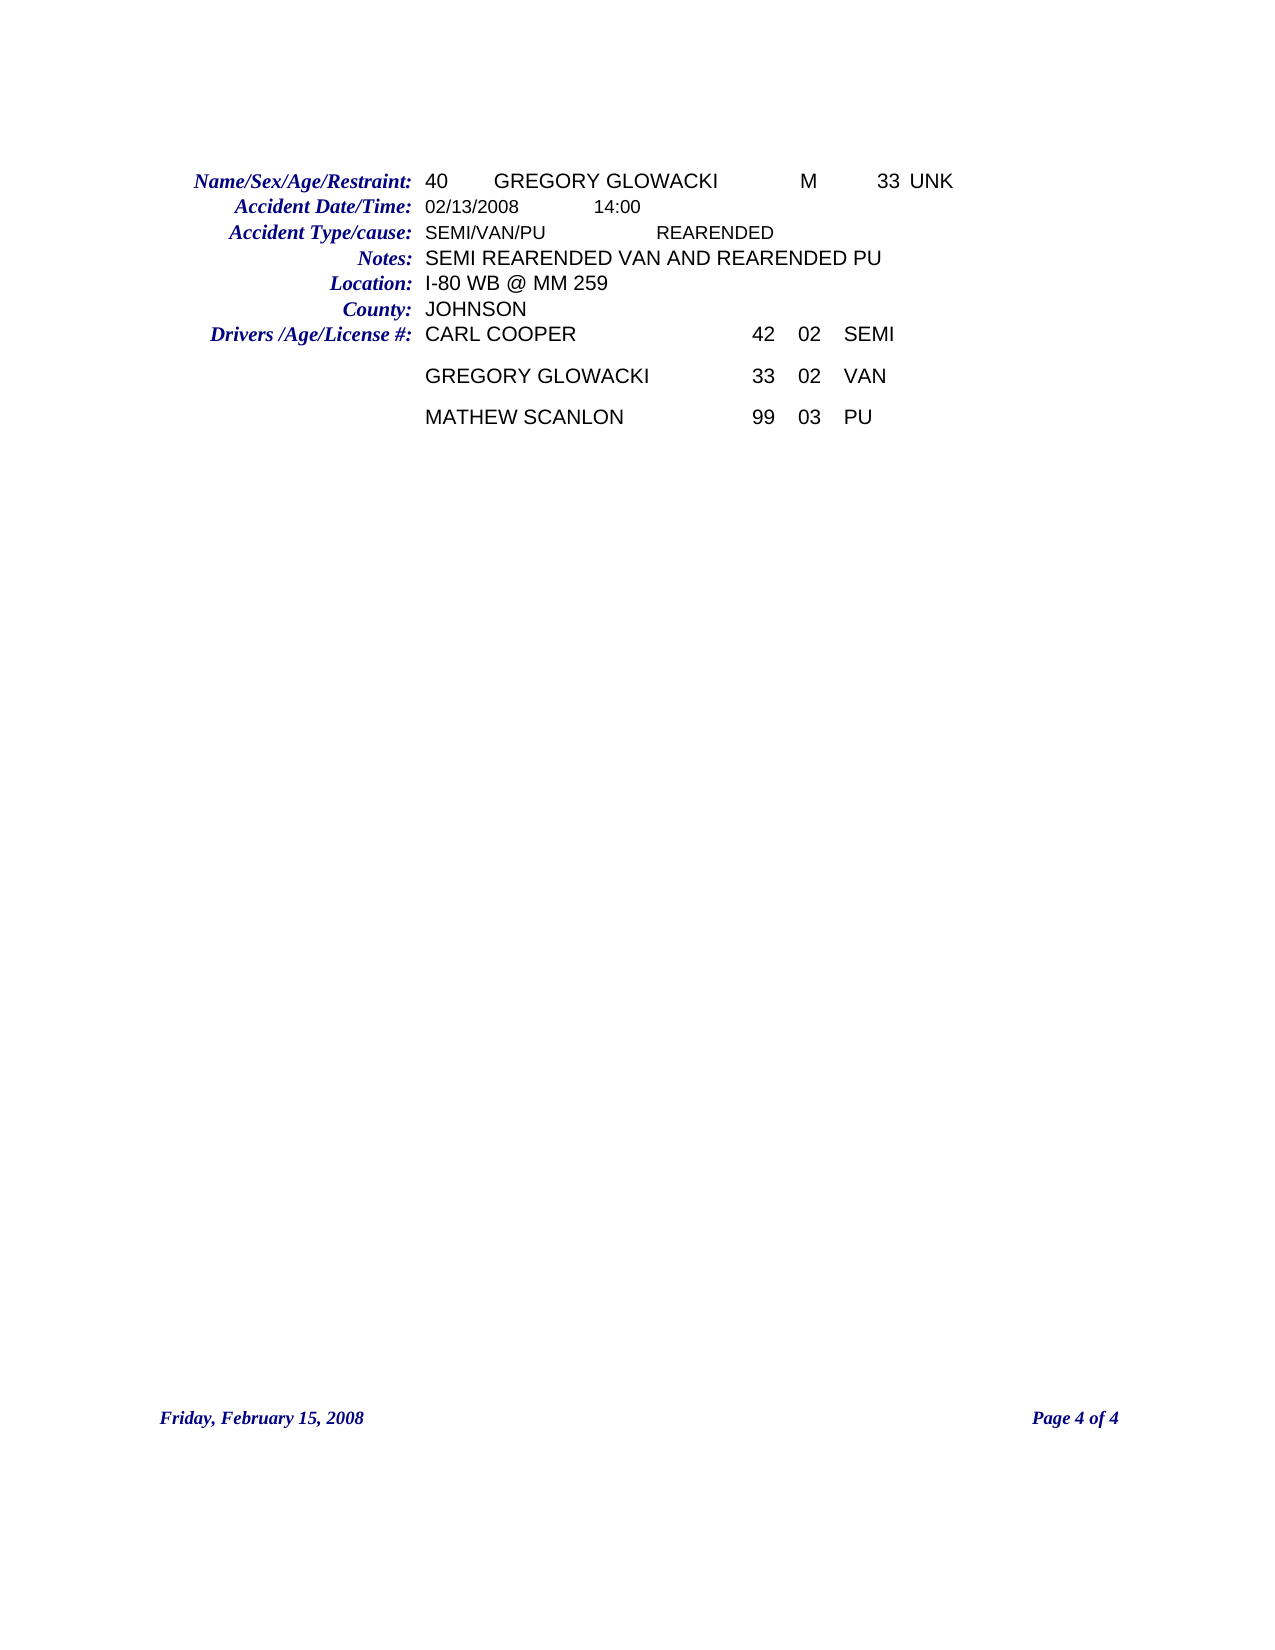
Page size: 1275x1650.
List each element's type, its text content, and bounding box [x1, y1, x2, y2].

text MATHEW SCANLON 99 03 PU [150, 405, 1125, 429]
text Drivers /Age/License #: CARL COOPER 42 02 SEMI [150, 322, 1125, 346]
text Location: I-80 WB @ MM 259 [150, 271, 1125, 295]
text County: JOHNSON [150, 297, 1125, 321]
text GREGORY GLOWACKI 33 02 VAN [150, 364, 1125, 388]
text Friday, February 15, 2008 Page 4 of 4 [150, 1407, 1125, 1428]
text Accident Type/cause: SEMI/VAN/PU REARENDED [150, 220, 1125, 244]
text Notes: SEMI REARENDED VAN AND REARENDED PU [150, 245, 1125, 269]
text Accident Date/Time: 02/13/2008 14:00 [150, 194, 1125, 218]
text Name/Sex/Age/Restraint: 40 GREGORY GLOWACKI M 33 UNK [150, 169, 1125, 193]
